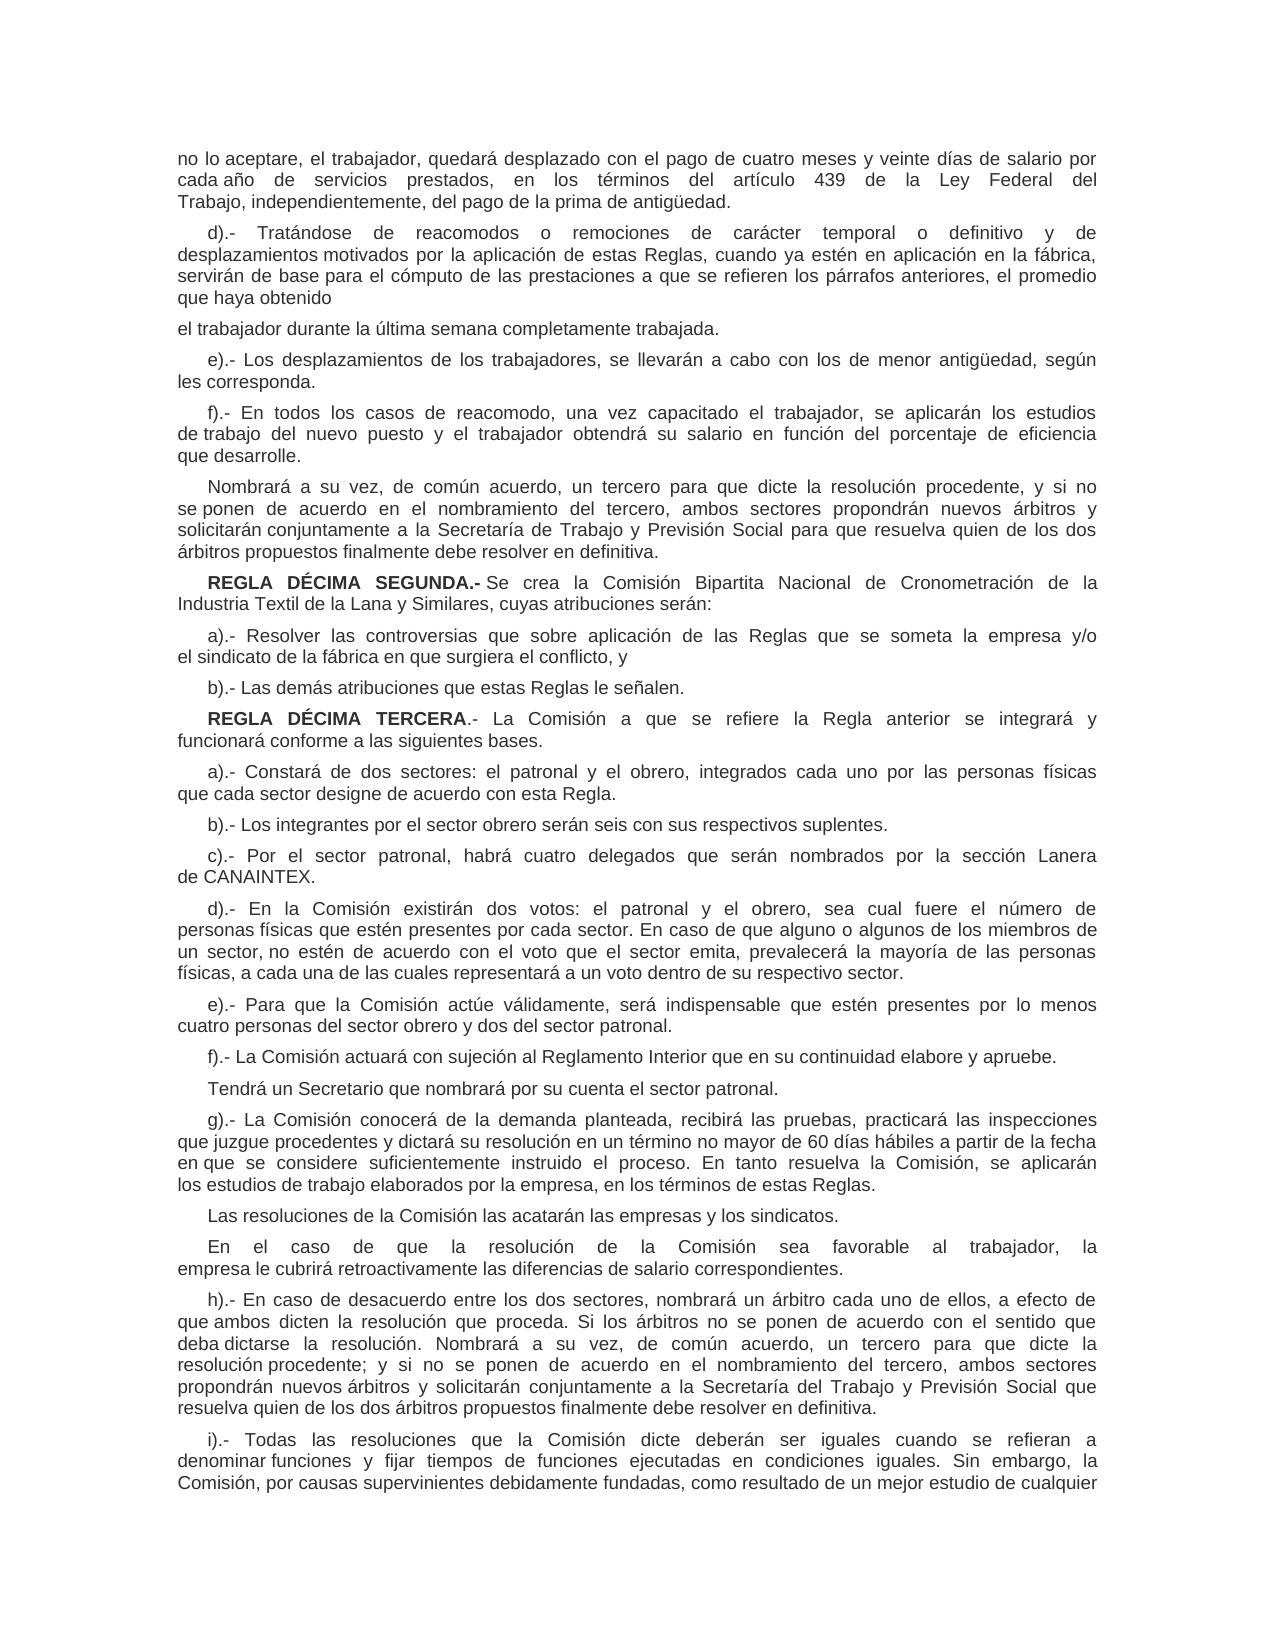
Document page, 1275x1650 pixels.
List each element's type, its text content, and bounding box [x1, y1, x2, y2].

text e).- Para que la Comisión actúe válidamente, será indispensable que estén presentes por lo menos cuatro personas del sector obrero y dos del sector patronal. [177, 993, 1098, 1036]
text En el caso de que la resolución de la Comisión sea favorable al trabajador, la empresa le cubrirá retroactivamente las diferencias de salario correspondientes. [177, 1236, 1098, 1279]
text b).- Los integrantes por el sector obrero serán seis con sus respectivos suplentes. [177, 814, 1098, 835]
text Nombrará a su vez, de común acuerdo, un tercero para que dicte la resolución procedente, y si no se ponen de acuerdo en el nombramiento del tercero, ambos sectores propondrán nuevos árbitros y solicitarán conjuntamente a la Secretaría de Trabajo y Previsión Social para que resuelva quien de los dos árbitros propuestos finalmente debe resolver en definitiva. [177, 476, 1098, 562]
text d).- Tratándose de reacomodos o remociones de carácter temporal o definitivo y de desplazamientos motivados por la aplicación de estas Reglas, cuando ya estén en aplicación en la fábrica, servirán de base para el cómputo de las prestaciones a que se refieren los párrafos anteriores, el promedio que haya obtenido [177, 222, 1098, 308]
text f).- La Comisión actuará con sujeción al Reglamento Interior que en su continuidad elabore y apruebe. [177, 1046, 1098, 1068]
text f).- En todos los casos de reacomodo, una vez capacitado el trabajador, se aplicarán los estudios de trabajo del nuevo puesto y el trabajador obtendrá su salario en función del porcentaje de eficiencia que desarrolle. [177, 402, 1098, 466]
text g).- La Comisión conocerá de la demanda planteada, recibirá las pruebas, practicará las inspecciones que juzgue procedentes y dictará su resolución en un término no mayor de 60 días hábiles a partir de la fecha en que se considere suficientemente instruido el proceso. En tanto resuelva la Comisión, se aplicarán los estudios de trabajo elaborados por la empresa, en los términos de estas Reglas. [177, 1109, 1098, 1195]
text a).- Constará de dos sectores: el patronal y el obrero, integrados cada uno por las personas físicas que cada sector designe de acuerdo con esta Regla. [177, 761, 1098, 804]
text c).- Por el sector patronal, habrá cuatro delegados que serán nombrados por la sección Lanera de CANAINTEX. [177, 845, 1098, 888]
text e).- Los desplazamientos de los trabajadores, se llevarán a cabo con los de menor antigüedad, según les corresponda. [177, 349, 1098, 392]
text REGLA DÉCIMA TERCERA.- La Comisión a que se refiere la Regla anterior se integrará y funcionará conforme a las siguientes bases. [177, 708, 1098, 751]
text REGLA DÉCIMA SEGUNDA.- Se crea la Comisión Bipartita Nacional de Cronometración de la Industria Textil de la Lana y Similares, cuyas atribuciones serán: [177, 572, 1098, 615]
text el trabajador durante la última semana completamente trabajada. [177, 318, 1098, 339]
text Las resoluciones de la Comisión las acatarán las empresas y los sindicatos. [177, 1205, 1098, 1227]
text b).- Las demás atribuciones que estas Reglas le señalen. [177, 677, 1098, 699]
text d).- En la Comisión existirán dos votos: el patronal y el obrero, sea cual fuere el número de personas físicas que estén presentes por cada sector. En caso de que alguno o algunos de los miembros de un sector, no estén de acuerdo con el voto que el sector emita, prevalecerá la mayoría de las personas físicas, a cada una de las cuales representará a un voto dentro de su respectivo sector. [177, 897, 1098, 984]
text Tendrá un Secretario que nombrará por su cuenta el sector patronal. [177, 1078, 1098, 1099]
text a).- Resolver las controversias que sobre aplicación de las Reglas que se someta la empresa y/o el sindicato de la fábrica en que surgiera el conflicto, y [177, 624, 1098, 667]
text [177, 1428, 1098, 1493]
text h).- En caso de desacuerdo entre los dos sectores, nombrará un árbitro cada uno de ellos, a efecto de que ambos dicten la resolución que proceda. Si los árbitros no se ponen de acuerdo con el sentido que deba dictarse la resolución. Nombrará a su vez, de común acuerdo, un tercero para que dicte la resolución procedente; y si no se ponen de acuerdo en el nombramiento del tercero, ambos sectores propondrán nuevos árbitros y solicitarán conjuntamente a la Secretaría del Trabajo y Previsión Social que resuelva quien de los dos árbitros propuestos finalmente debe resolver en definitiva. [177, 1289, 1098, 1419]
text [177, 148, 1098, 212]
